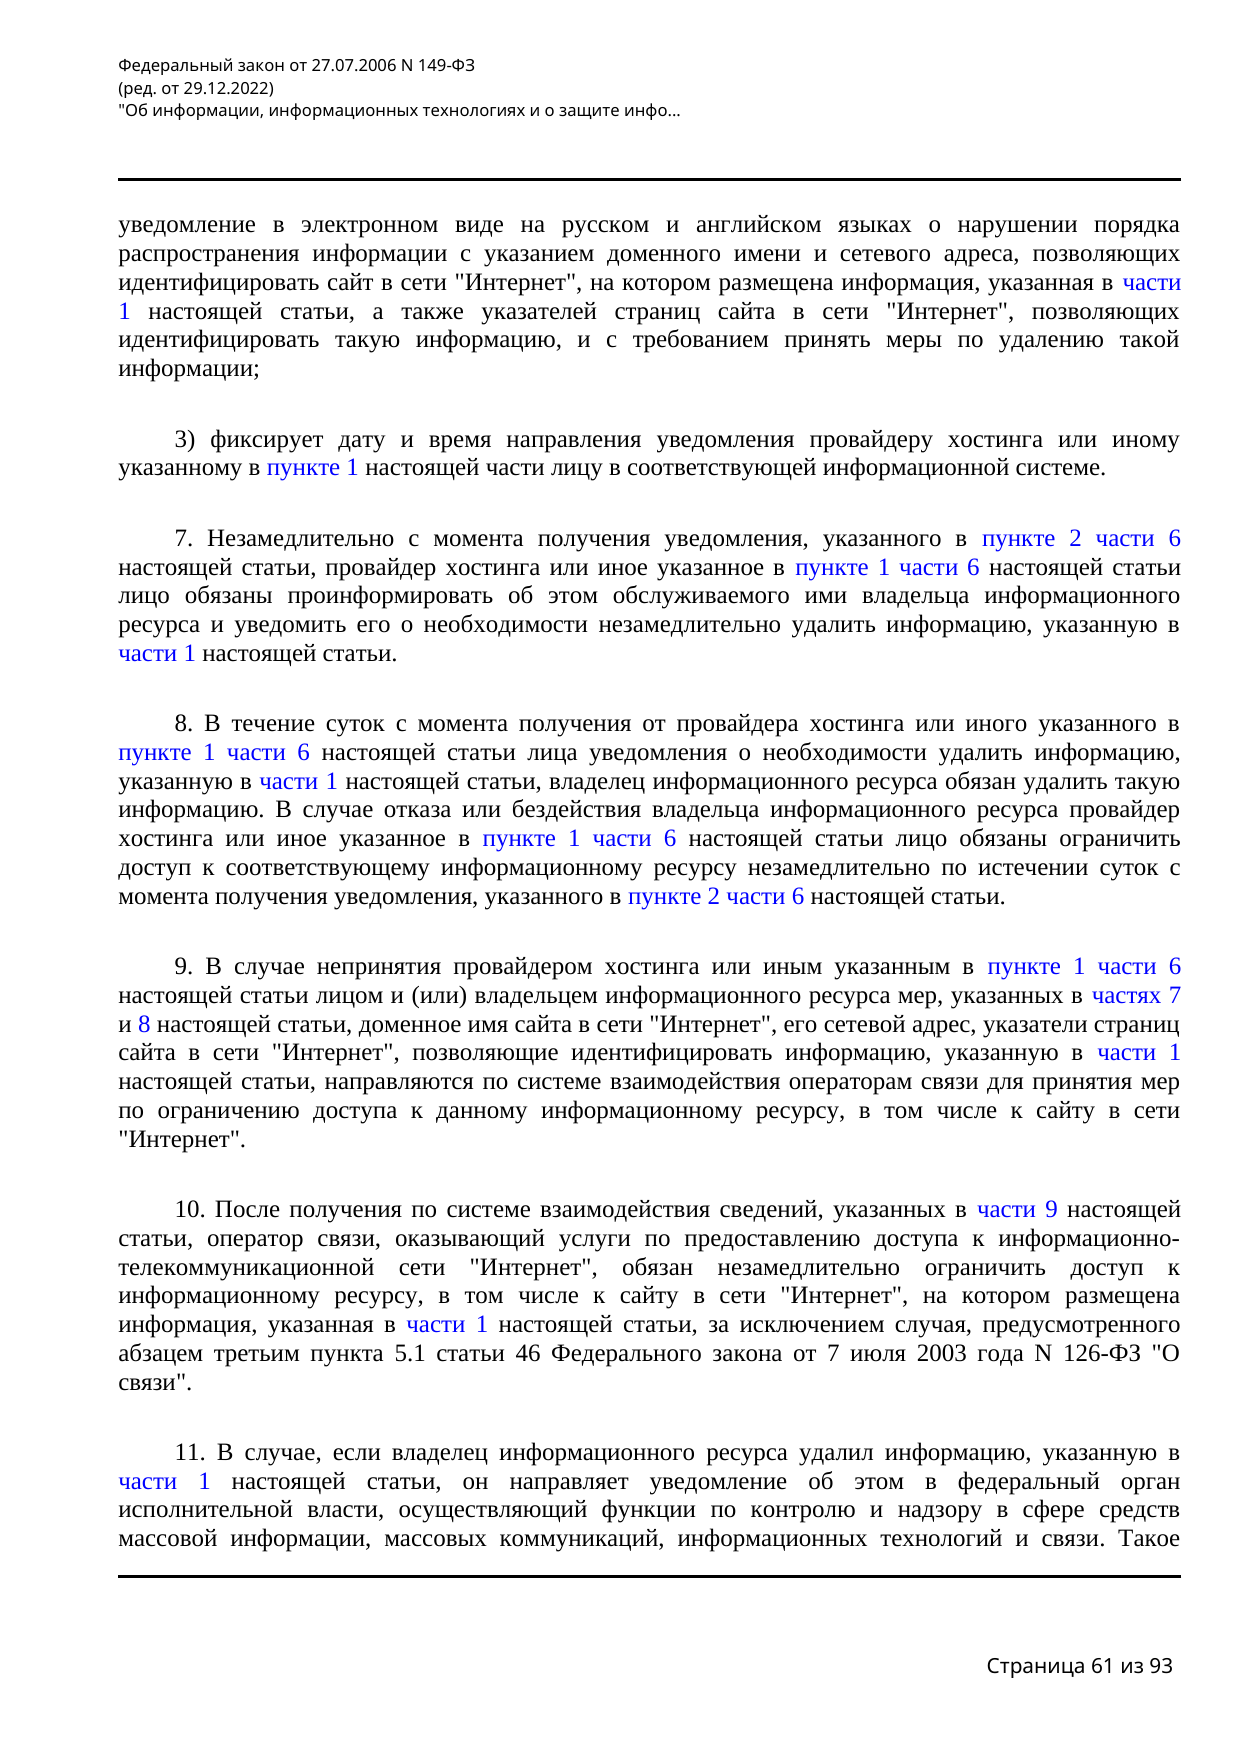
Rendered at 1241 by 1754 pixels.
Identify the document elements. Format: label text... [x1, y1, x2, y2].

text 3) фиксирует дату и время направления уведомления провайдеру хостинга или иному указанному в пункте 1 настоящей части лицу в соответствующей информационной системе. [118, 424, 1181, 481]
text 10. После получения по системе взаимодействия сведений, указанных в части 9 настоящей статьи, оператор связи, оказывающий услуги по предоставлению доступа к информационно-телекоммуникационной сети "Интернет", обязан незамедлительно ограничить доступ к информационному ресурсу, в том числе к сайту в сети "Интернет", на котором размещена информация, указанная в части 1 настоящей статьи, за исключением случая, предусмотренного абзацем третьим пункта 5.1 статьи 46 Федерального закона от 7 июля 2003 года N 126-ФЗ "О связи". [118, 1194, 1181, 1395]
text 9. В случае непринятия провайдером хостинга или иным указанным в пункте 1 части 6 настоящей статьи лицом и (или) владельцем информационного ресурса мер, указанных в частях 7 и 8 настоящей статьи, доменное имя сайта в сети "Интернет", его сетевой адрес, указатели страниц сайта в сети "Интернет", позволяющие идентифицировать информацию, указанную в части 1 настоящей статьи, направляются по системе взаимодействия операторам связи для принятия мер по ограничению доступа к данному информационному ресурсу, в том числе к сайту в сети "Интернет". [118, 951, 1181, 1152]
text 7. Незамедлительно с момента получения уведомления, указанного в пункте 2 части 6 настоящей статьи, провайдер хостинга или иное указанное в пункте 1 части 6 настоящей статьи лицо обязаны проинформировать об этом обслуживаемого ими владельца информационного ресурса и уведомить его о необходимости незамедлительно удалить информацию, указанную в части 1 настоящей статьи. [118, 523, 1181, 667]
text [118, 1437, 1181, 1552]
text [118, 209, 1181, 382]
text 8. В течение суток с момента получения от провайдера хостинга или иного указанного в пункте 1 части 6 настоящей статьи лица уведомления о необходимости удалить информацию, указанную в части 1 настоящей статьи, владелец информационного ресурса обязан удалить такую информацию. В случае отказа или бездействия владельца информационного ресурса провайдер хостинга или иное указанное в пункте 1 части 6 настоящей статьи лицо обязаны ограничить доступ к соответствующему информационному ресурсу незамедлительно по истечении суток с момента получения уведомления, указанного в пункте 2 части 6 настоящей статьи. [118, 708, 1181, 909]
